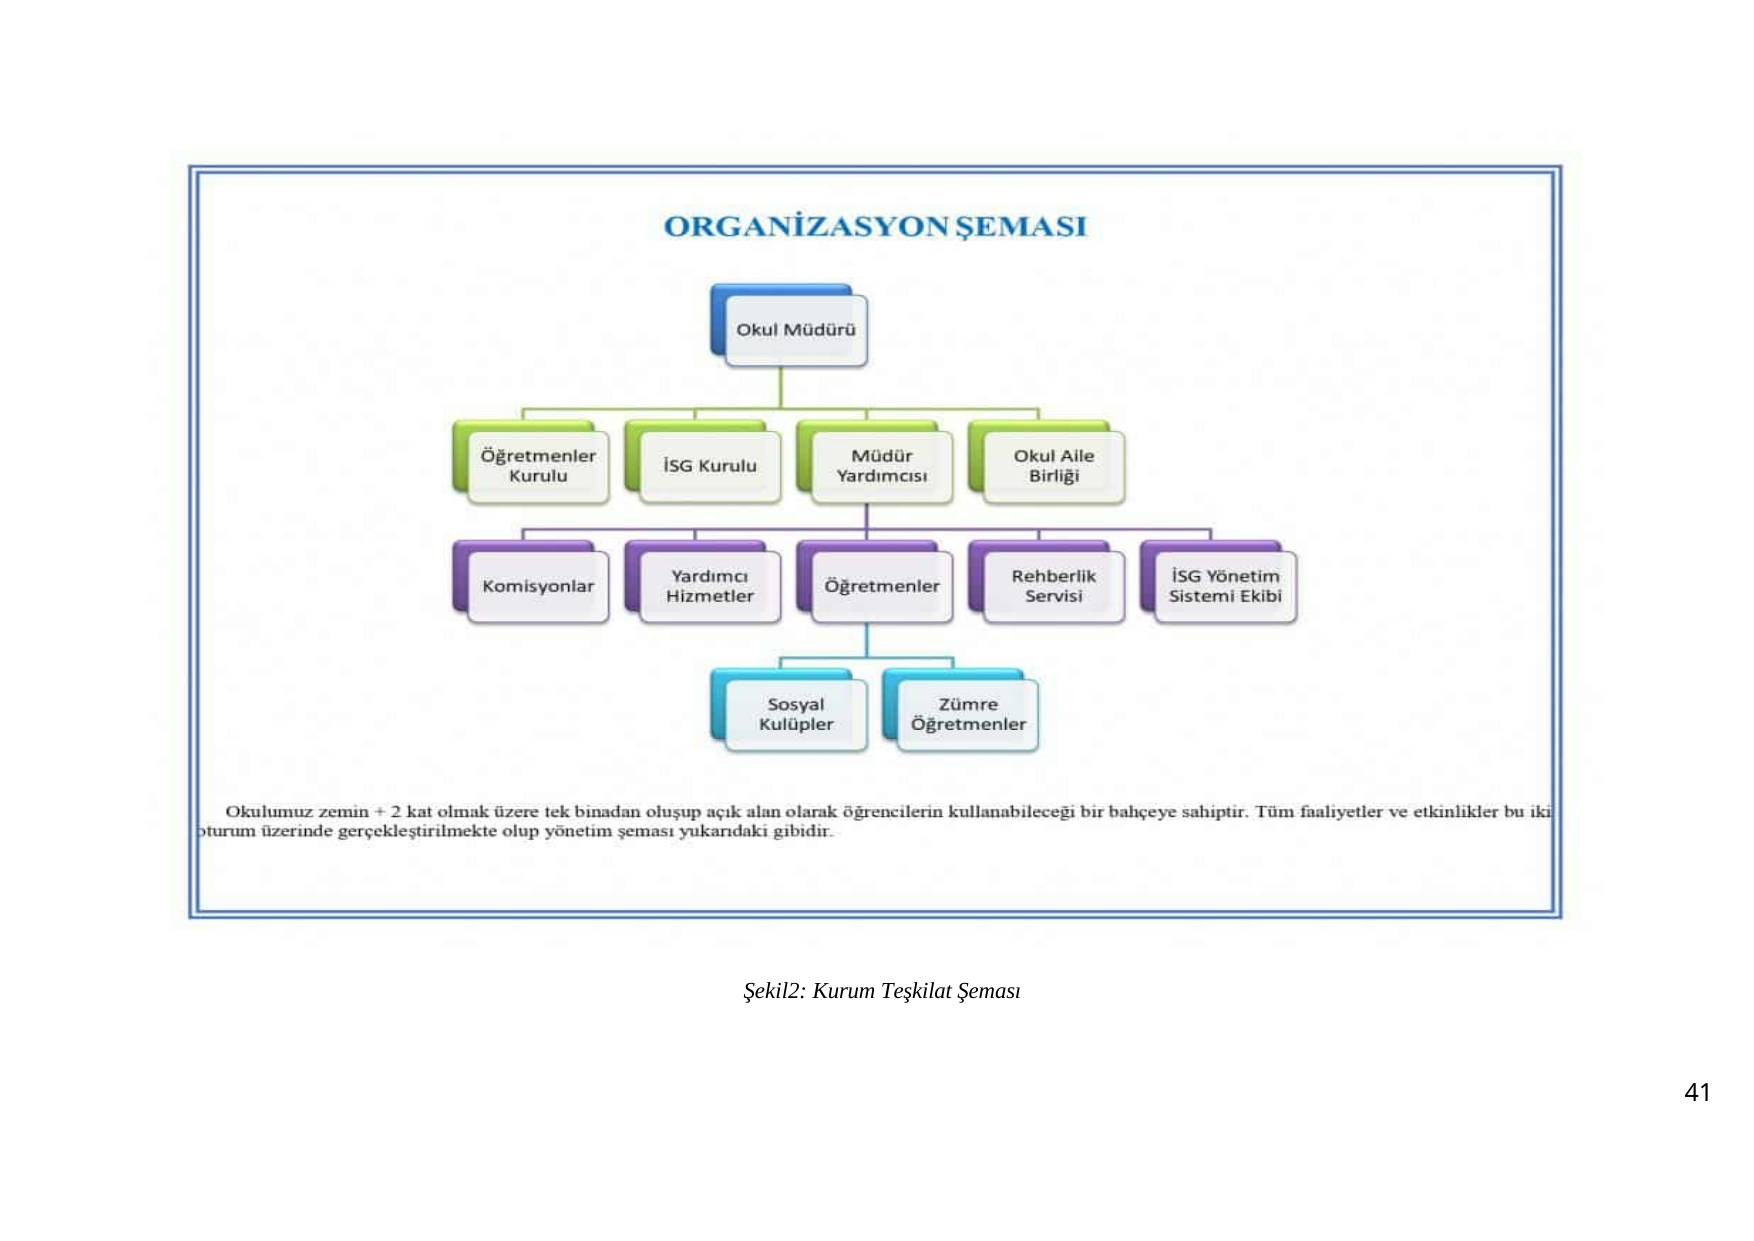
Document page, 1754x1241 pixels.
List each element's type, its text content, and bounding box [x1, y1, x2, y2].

text Şekil2: Kurum Teşkilat Şeması [148, 977, 1713, 1003]
picture [147, 132, 1604, 952]
